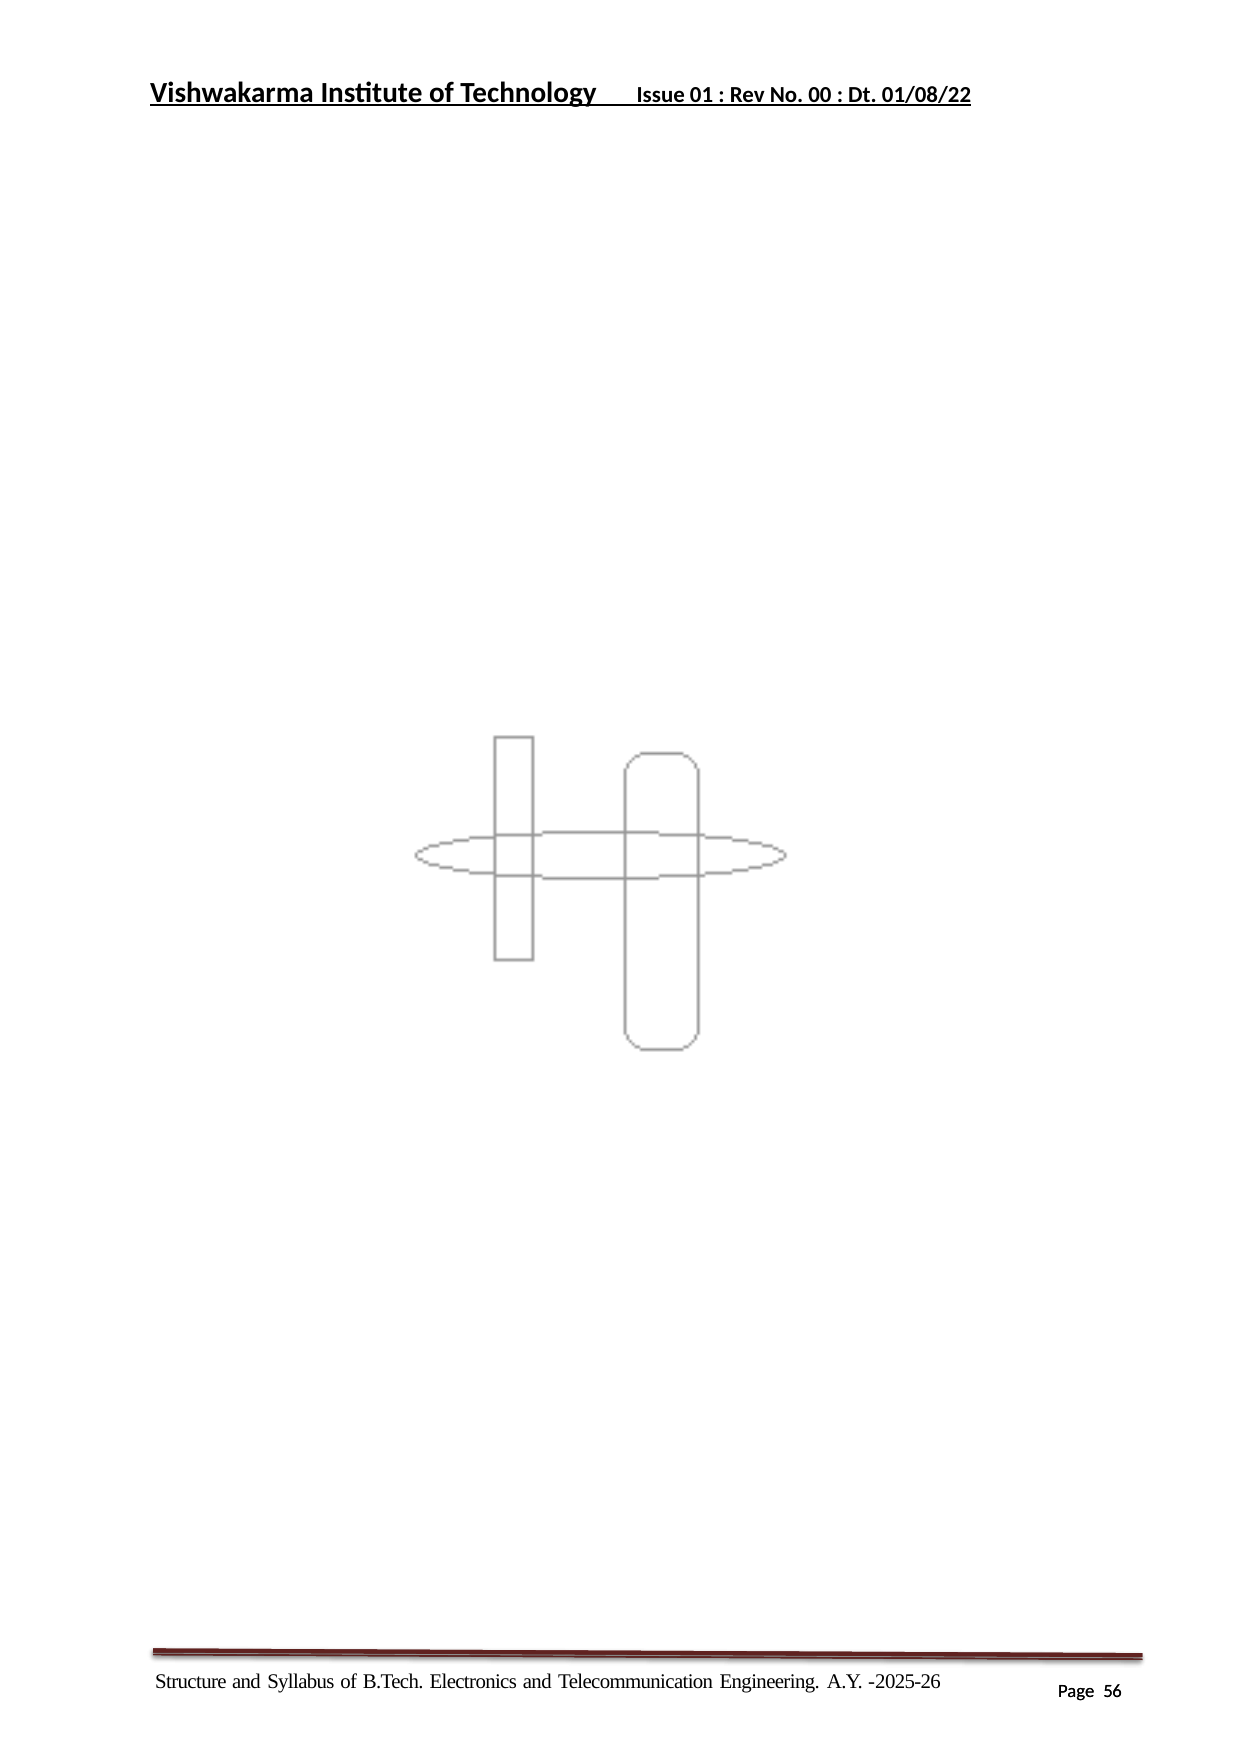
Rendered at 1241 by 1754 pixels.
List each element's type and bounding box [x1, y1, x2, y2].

picture [150, 572, 1091, 1117]
picture [147, 1646, 1148, 1668]
